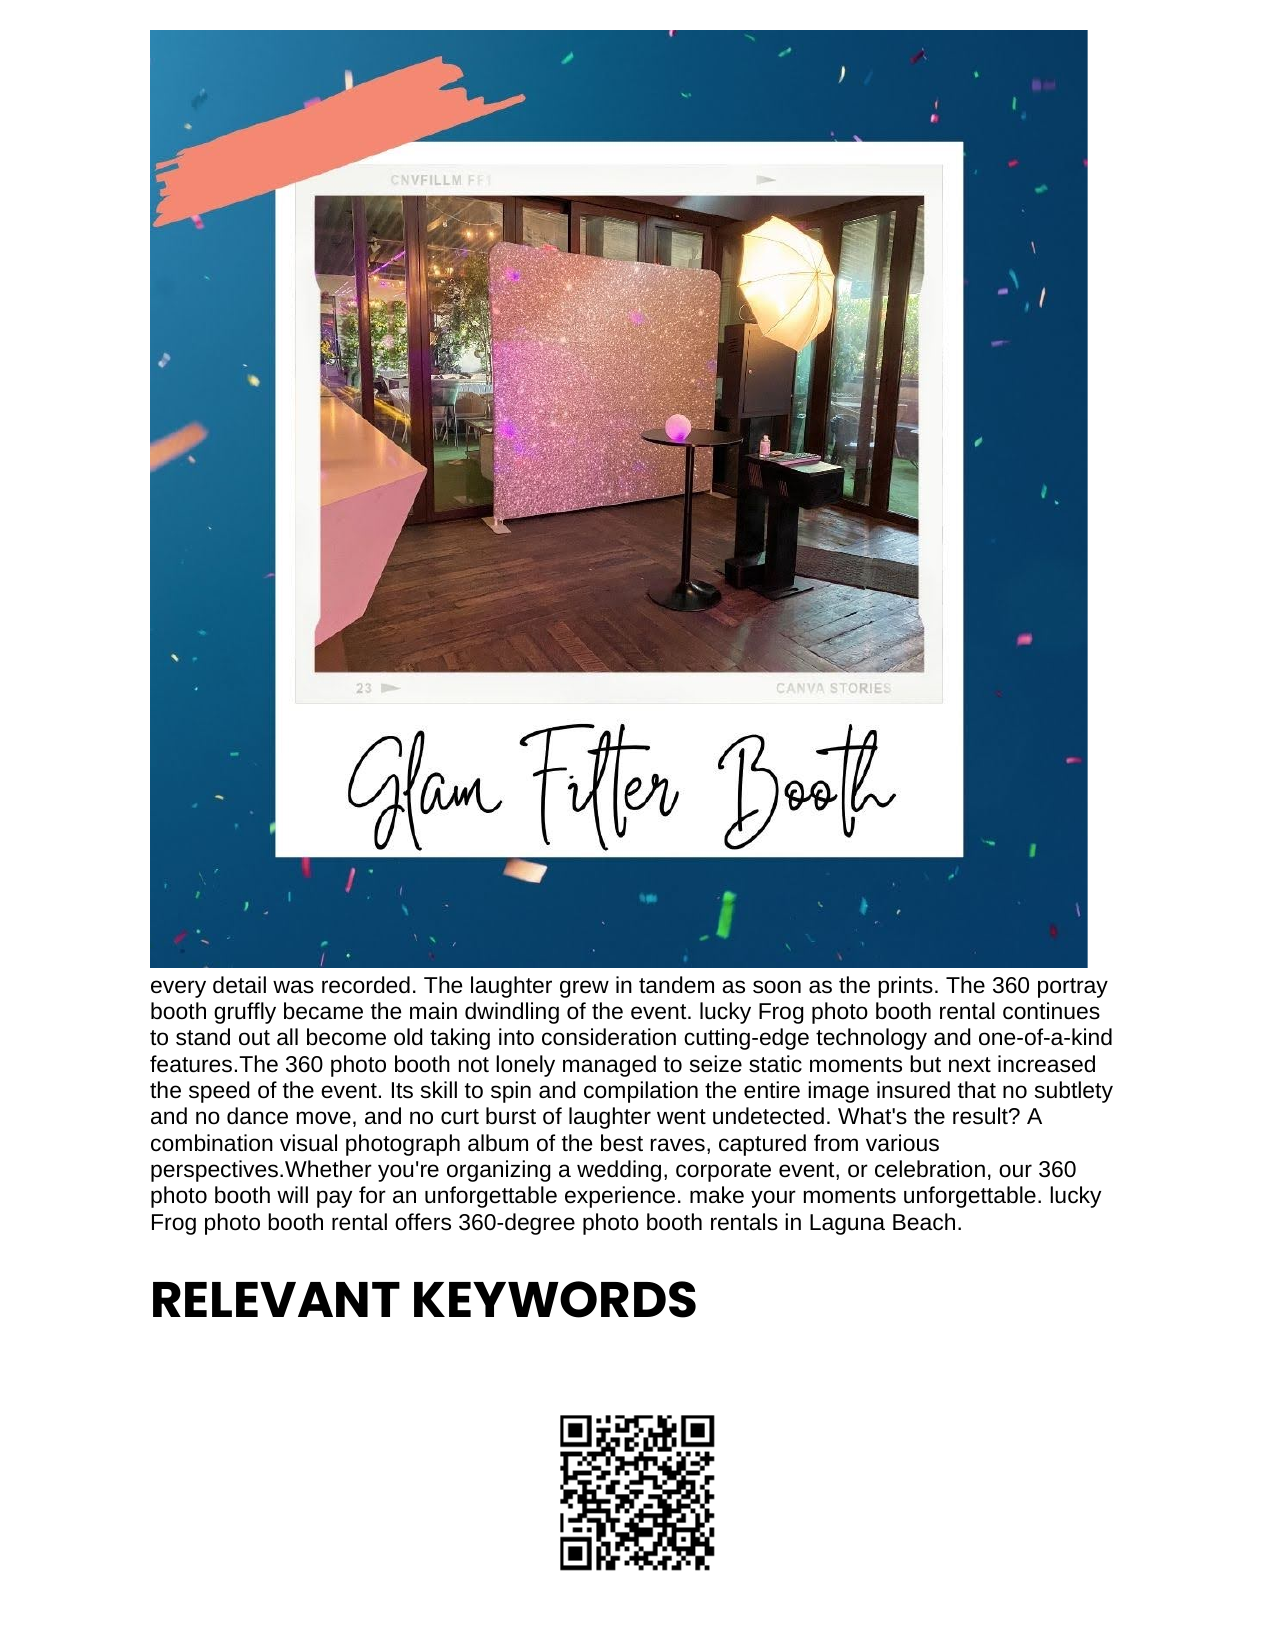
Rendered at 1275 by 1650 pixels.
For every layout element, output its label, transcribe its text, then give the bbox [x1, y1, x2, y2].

subtitle RELEVANT KEYWORDS [150, 1260, 1125, 1335]
picture [559, 1415, 716, 1572]
picture [150, 30, 1088, 968]
